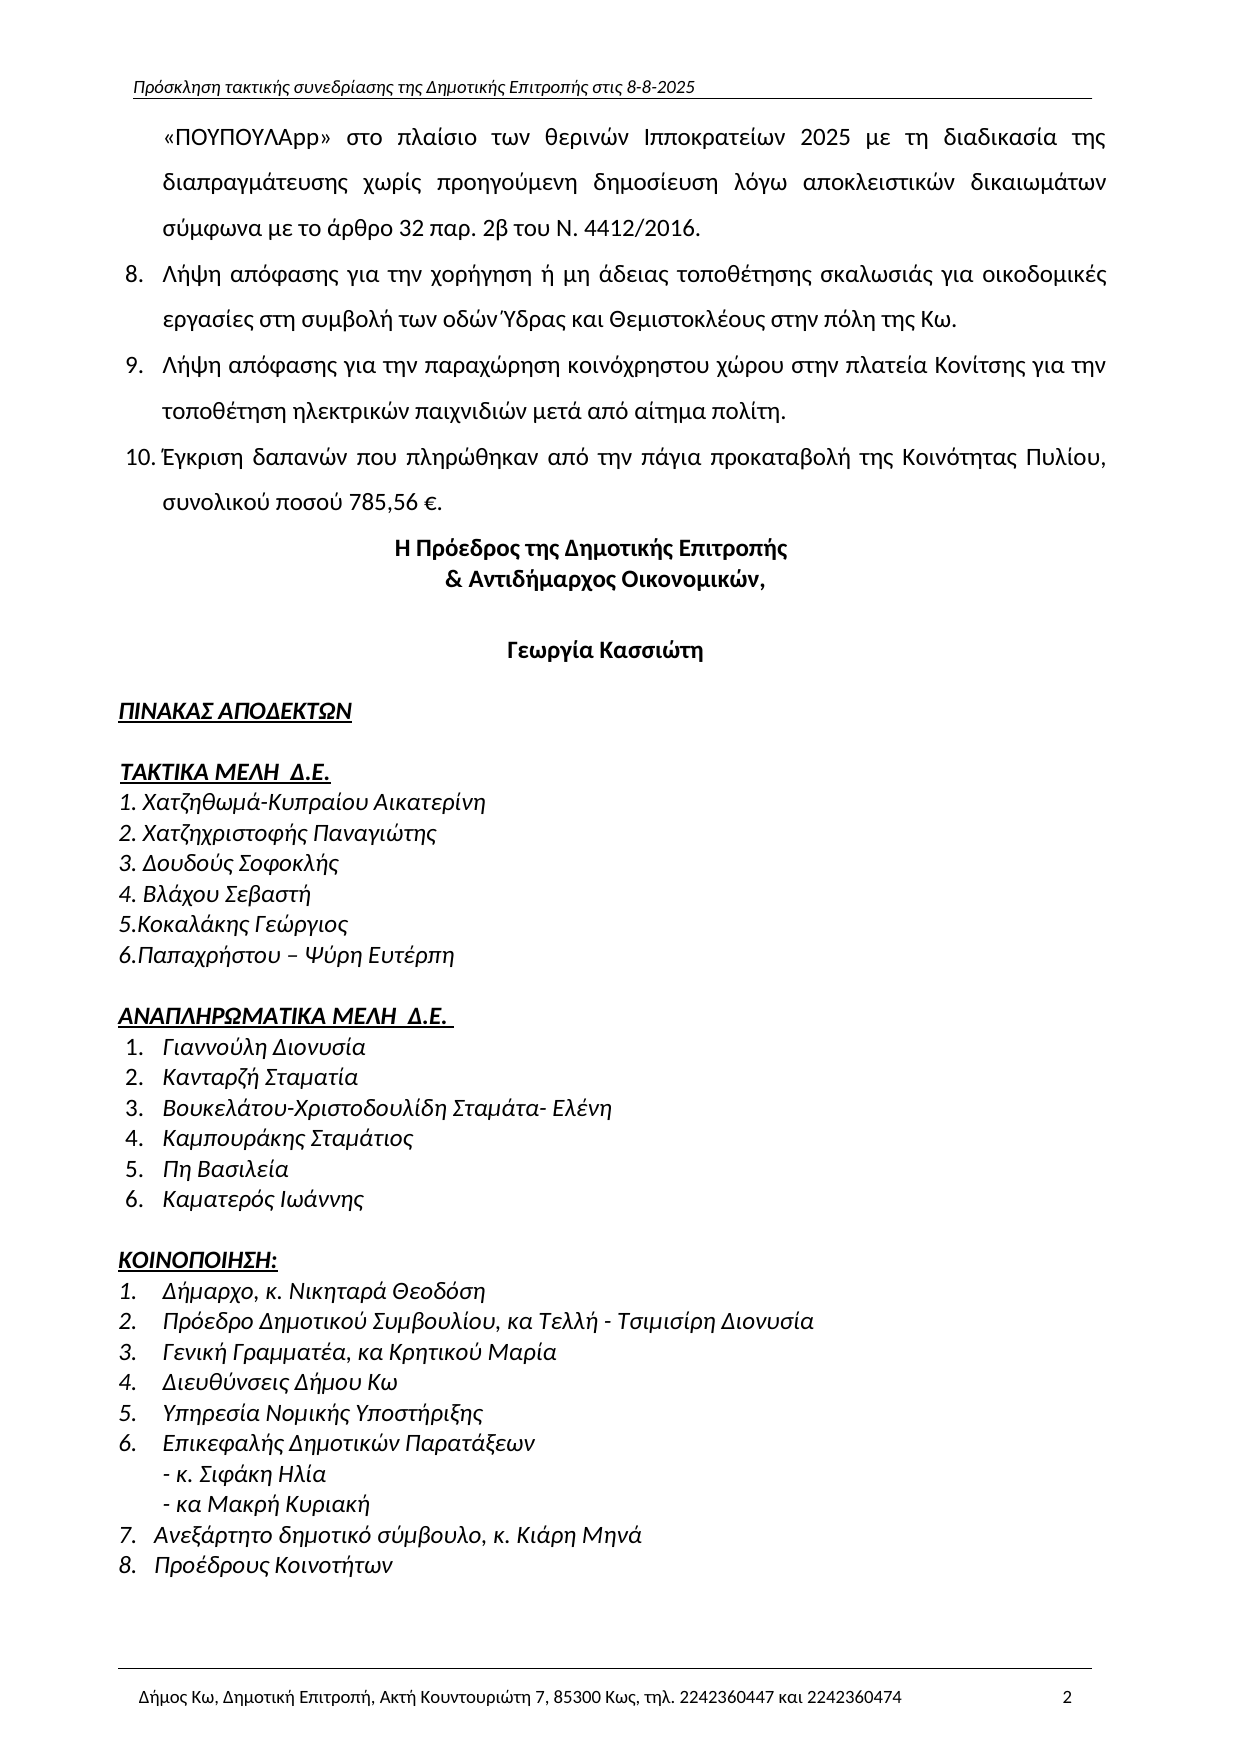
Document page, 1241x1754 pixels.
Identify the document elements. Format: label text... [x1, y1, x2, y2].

list Διευθύνσεις Δήμου Κω [118, 1366, 1092, 1397]
list Χατζηχριστοφής Παναγιώτης [118, 817, 1092, 848]
list Λήψη απόφασης για την παραχώρηση κοινόχρηστου χώρου στην πλατεία Κονίτσης για την τοποθέτηση ηλεκτρικών παιχνιδιών μετά από αίτημα πολίτη. [125, 349, 1107, 426]
list Η Πρόεδρος της Δημοτικής Επιτροπής [162, 532, 1107, 563]
list Πρόεδρο Δημοτικού Συμβουλίου, κα Τελλή - Τσιμισίρη Διονυσία [118, 1305, 1092, 1336]
list Έγκριση δαπανών που πληρώθηκαν από την πάγια προκαταβολή της Κοινότητας Πυλίου, συνολικού ποσού 785,56 €. [125, 441, 1107, 517]
text Γεωργία Κασσιώτη [118, 634, 1092, 664]
text ΤΑΚΤΙΚΑ ΜΕΛΗ Δ.Ε. [118, 756, 1092, 787]
list Επικεφαλής Δημοτικών Παρατάξεων [118, 1427, 1092, 1458]
list Βλάχου Σεβαστή [118, 878, 1092, 909]
list Πη Βασιλεία [125, 1153, 1092, 1183]
list Λήψη απόφασης για την χορήγηση ή μη άδειας τοποθέτησης σκαλωσιάς για οικοδομικές εργασίες στη συμβολή των οδών Ύδρας και Θεμιστοκλέους στην πόλη της Κω. [125, 258, 1107, 334]
text ΠΙΝΑΚΑΣ ΑΠΟΔΕΚΤΩΝ [118, 695, 1092, 726]
text - κα Μακρή Κυριακή [162, 1488, 1092, 1519]
list Γιαννούλη Διονυσία [125, 1031, 1092, 1061]
list Παπαχρήστου – Ψύρη Ευτέρπη [118, 939, 1092, 970]
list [125, 121, 1107, 243]
list Καμπουράκης Σταμάτιος [125, 1122, 1092, 1153]
list Κανταρζή Σταματία [125, 1061, 1092, 1092]
text 8. Προέδρους Κοινοτήτων [118, 1549, 1092, 1580]
list Καματερός Ιωάννης [125, 1183, 1092, 1214]
text 7. Ανεξάρτητο δημοτικό σύμβουλο, κ. Κιάρη Μηνά [118, 1519, 1092, 1549]
text - κ. Σιφάκη Ηλία [162, 1458, 1092, 1488]
text ΑΝΑΠΛΗΡΩΜΑΤΙΚΑ ΜΕΛΗ Δ.Ε. [118, 1000, 1092, 1031]
list Γενική Γραμματέα, κα Κρητικού Μαρία [118, 1336, 1092, 1366]
list Χατζηθωμά-Κυπραίου Αικατερίνη [118, 787, 1092, 817]
list Κοκαλάκης Γεώργιος [118, 909, 1092, 939]
list Δήμαρχο, κ. Νικηταρά Θεοδόση [118, 1275, 1092, 1305]
text ΚΟΙΝΟΠΟΙΗΣΗ: [118, 1244, 1092, 1275]
text & Αντιδήμαρχος Οικονομικών, [118, 563, 1092, 593]
list Δουδούς Σοφοκλής [118, 848, 1092, 878]
list Υπηρεσία Νομικής Υποστήριξης [118, 1397, 1092, 1427]
list Βουκελάτου-Χριστοδουλίδη Σταμάτα- Ελένη [125, 1092, 1092, 1122]
